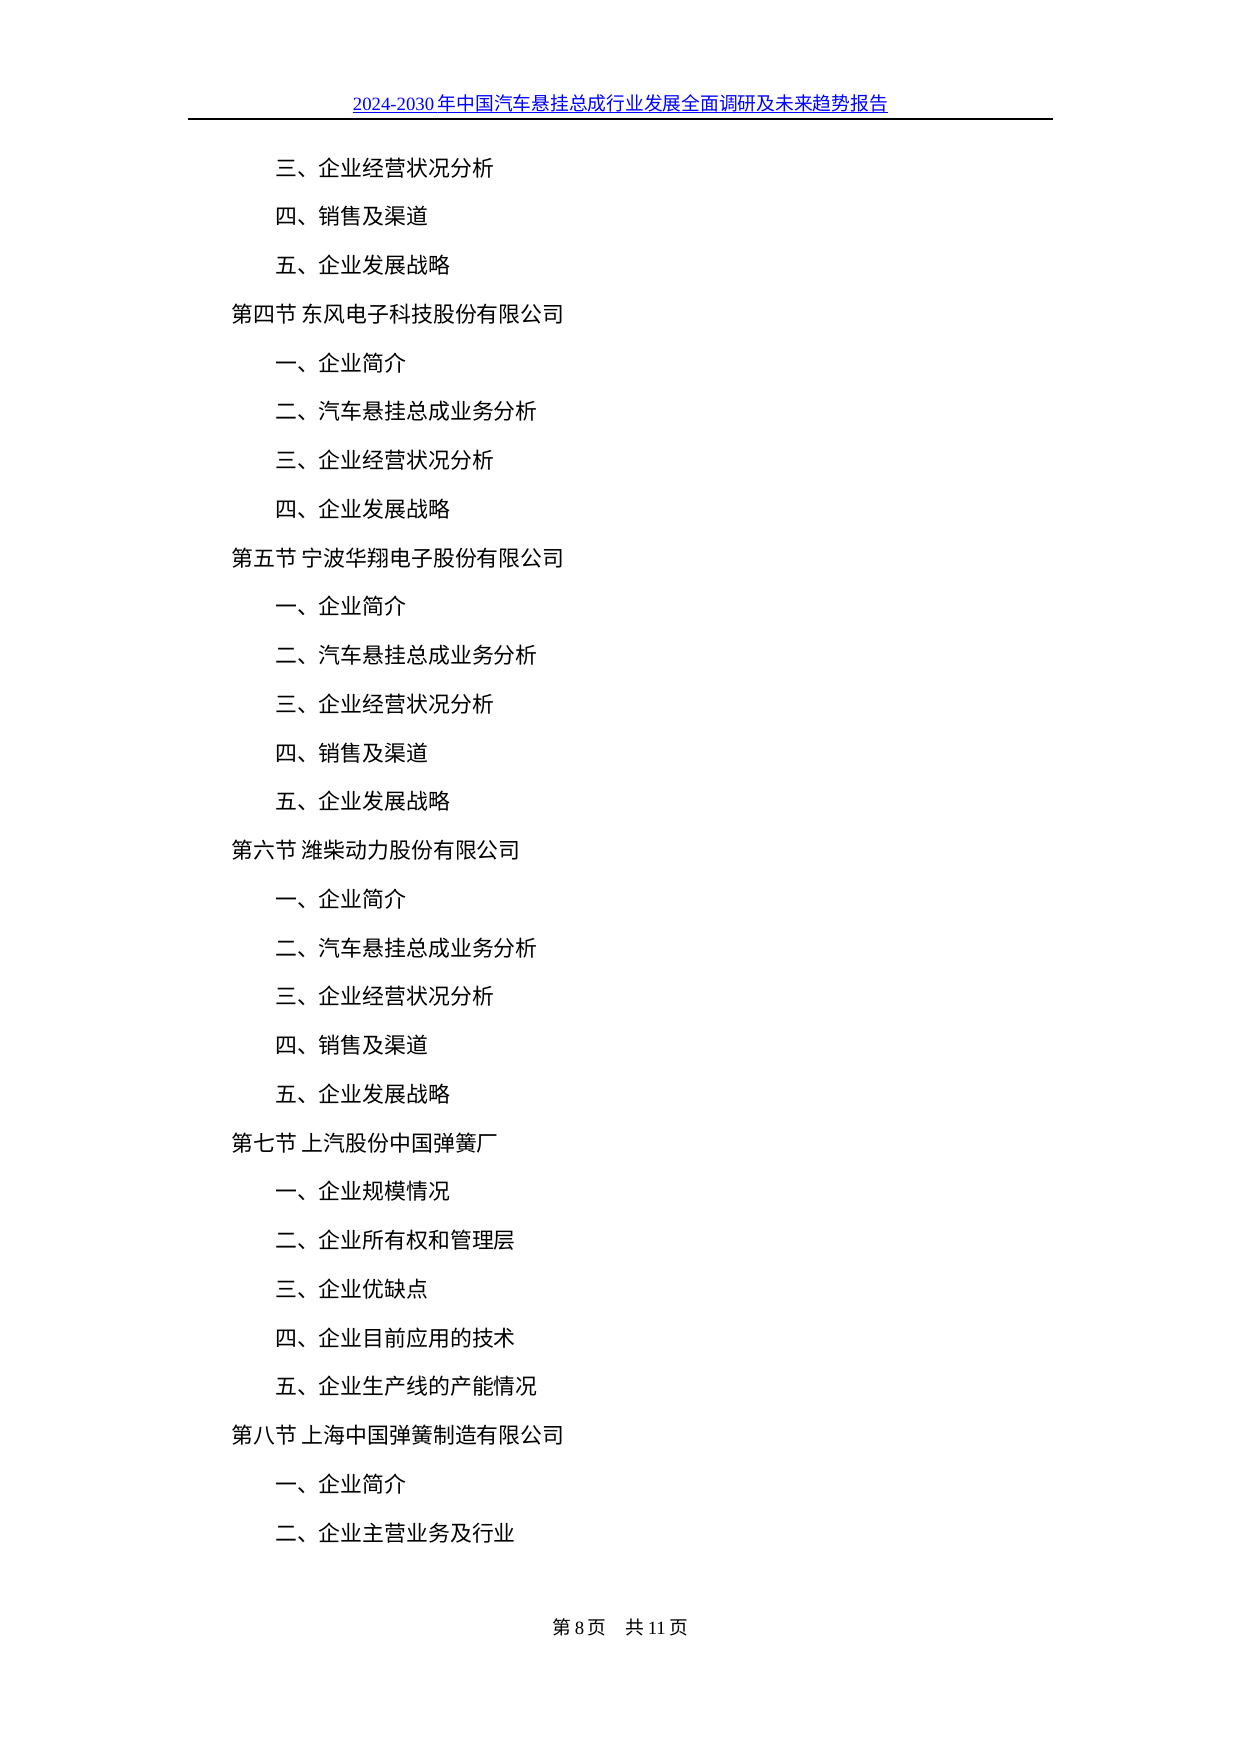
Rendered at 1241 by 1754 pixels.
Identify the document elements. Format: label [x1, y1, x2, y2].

text [187, 150, 1053, 1548]
